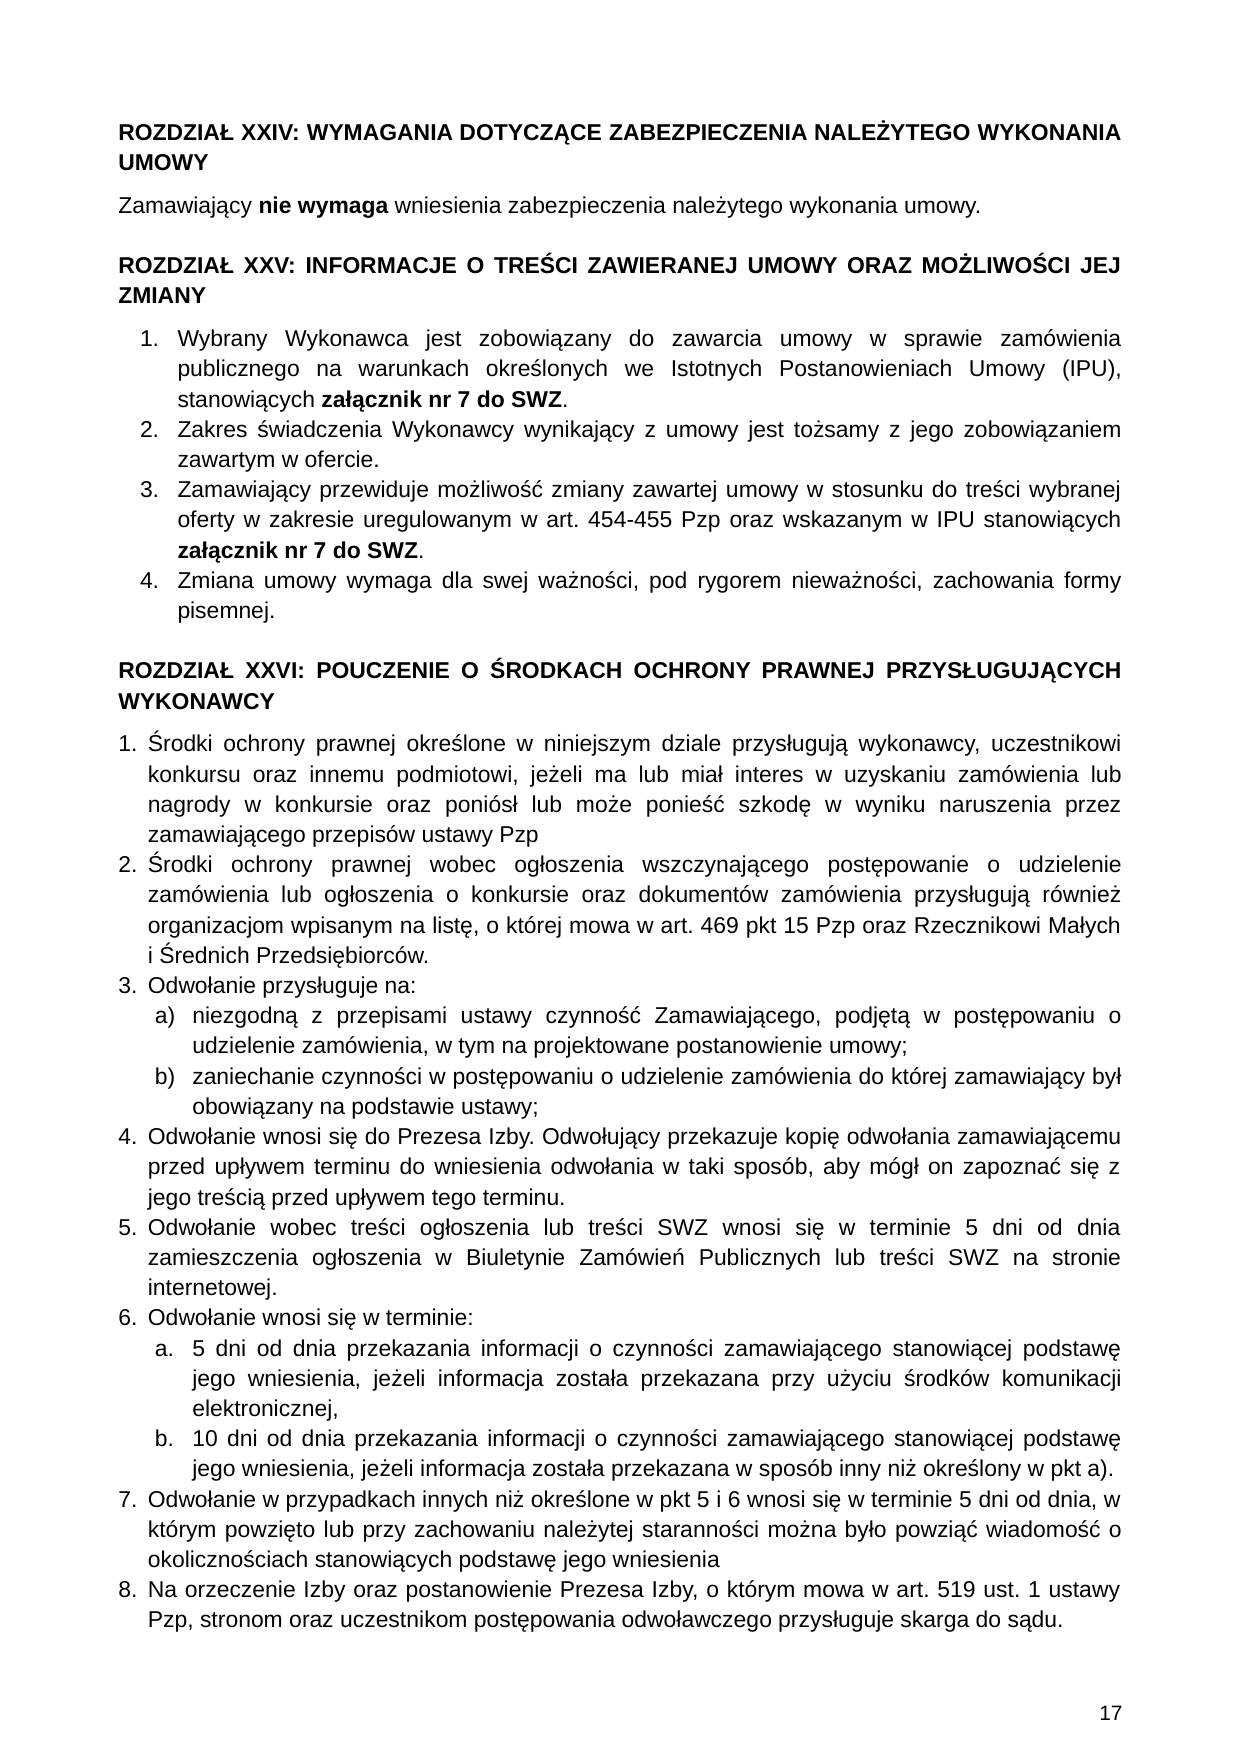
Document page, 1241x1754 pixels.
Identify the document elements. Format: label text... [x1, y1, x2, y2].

list Odwołanie wnosi się w terminie: [118, 1304, 1122, 1331]
text ROZDZIAŁ XXVI: POUCZENIE O ŚRODKACH OCHRONY PRAWNEJ PRZYSŁUGUJĄCYCH WYKONAWCY [118, 657, 1122, 714]
list Zamawiający przewiduje możliwość zmiany zawartej umowy w stosunku do treści wybranej oferty w zakresie uregulowanym w art. 454-455 Pzp oraz wskazanym w IPU stanowiących załącznik nr 7 do SWZ. [140, 476, 1122, 563]
text Zamawiający nie wymaga wniesienia zabezpieczenia należytego wykonania umowy. [118, 192, 1122, 218]
list 10 dni od dnia przekazania informacji o czynności zamawiającego stanowiącej podstawę jego wniesienia, jeżeli informacja została przekazana w sposób inny niż określony w pkt a). [154, 1425, 1122, 1482]
list Odwołanie przysługuje na: [118, 972, 1122, 998]
list Zakres świadczenia Wykonawcy wynikający z umowy jest tożsamy z jego zobowiązaniem zawartym w ofercie. [140, 416, 1122, 472]
text ROZDZIAŁ XXIV: WYMAGANIA DOTYCZĄCE ZABEZPIECZENIA NALEŻYTEGO WYKONANIA UMOWY [118, 119, 1122, 175]
list Odwołanie w przypadkach innych niż określone w pkt 5 i 6 wnosi się w terminie 5 dni od dnia, w którym powzięto lub przy zachowaniu należytej staranności można było powziąć wiadomość o okolicznościach stanowiących podstawę jego wniesienia [118, 1486, 1122, 1572]
list Odwołanie wnosi się do Prezesa Izby. Odwołujący przekazuje kopię odwołania zamawiającemu przed upływem terminu do wniesienia odwołania w taki sposób, aby mógł on zapoznać się z jego treścią przed upływem tego terminu. [118, 1123, 1122, 1210]
list Środki ochrony prawnej określone w niniejszym dziale przysługują wykonawcy, uczestnikowi konkursu oraz innemu podmiotowi, jeżeli ma lub miał interes w uzyskaniu zamówienia lub nagrody w konkursie oraz poniósł lub może ponieść szkodę w wyniku naruszenia przez zamawiającego przepisów ustawy Pzp [118, 730, 1122, 847]
list niezgodną z przepisami ustawy czynność Zamawiającego, podjętą w postępowaniu o udzielenie zamówienia, w tym na projektowane postanowienie umowy; [154, 1002, 1122, 1059]
list zaniechanie czynności w postępowaniu o udzielenie zamówienia do której zamawiający był obowiązany na podstawie ustawy; [154, 1063, 1122, 1119]
text ROZDZIAŁ XXV: INFORMACJE O TREŚCI ZAWIERANEJ UMOWY ORAZ MOŻLIWOŚCI JEJ ZMIANY [118, 252, 1122, 309]
list Środki ochrony prawnej wobec ogłoszenia wszczynającego postępowanie o udzielenie zamówienia lub ogłoszenia o konkursie oraz dokumentów zamówienia przysługują również organizacjom wpisanym na listę, o której mowa w art. 469 pkt 15 Pzp oraz Rzecznikowi Małych i Średnich Przedsiębiorców. [118, 851, 1122, 968]
list Wybrany Wykonawca jest zobowiązany do zawarcia umowy w sprawie zamówienia publicznego na warunkach określonych we Istotnych Postanowieniach Umowy (IPU), stanowiących załącznik nr 7 do SWZ. [140, 325, 1122, 412]
list Odwołanie wobec treści ogłoszenia lub treści SWZ wnosi się w terminie 5 dni od dnia zamieszczenia ogłoszenia w Biuletynie Zamówień Publicznych lub treści SWZ na stronie internetowej. [118, 1214, 1122, 1300]
list Zmiana umowy wymaga dla swej ważności, pod rygorem nieważności, zachowania formy pisemnej. [140, 567, 1122, 623]
list 5 dni od dnia przekazania informacji o czynności zamawiającego stanowiącej podstawę jego wniesienia, jeżeli informacja została przekazana przy użyciu środków komunikacji elektronicznej, [154, 1334, 1122, 1421]
list Na orzeczenie Izby oraz postanowienie Prezesa Izby, o którym mowa w art. 519 ust. 1 ustawy Pzp, stronom oraz uczestnikom postępowania odwoławczego przysługuje skarga do sądu. [118, 1576, 1122, 1633]
